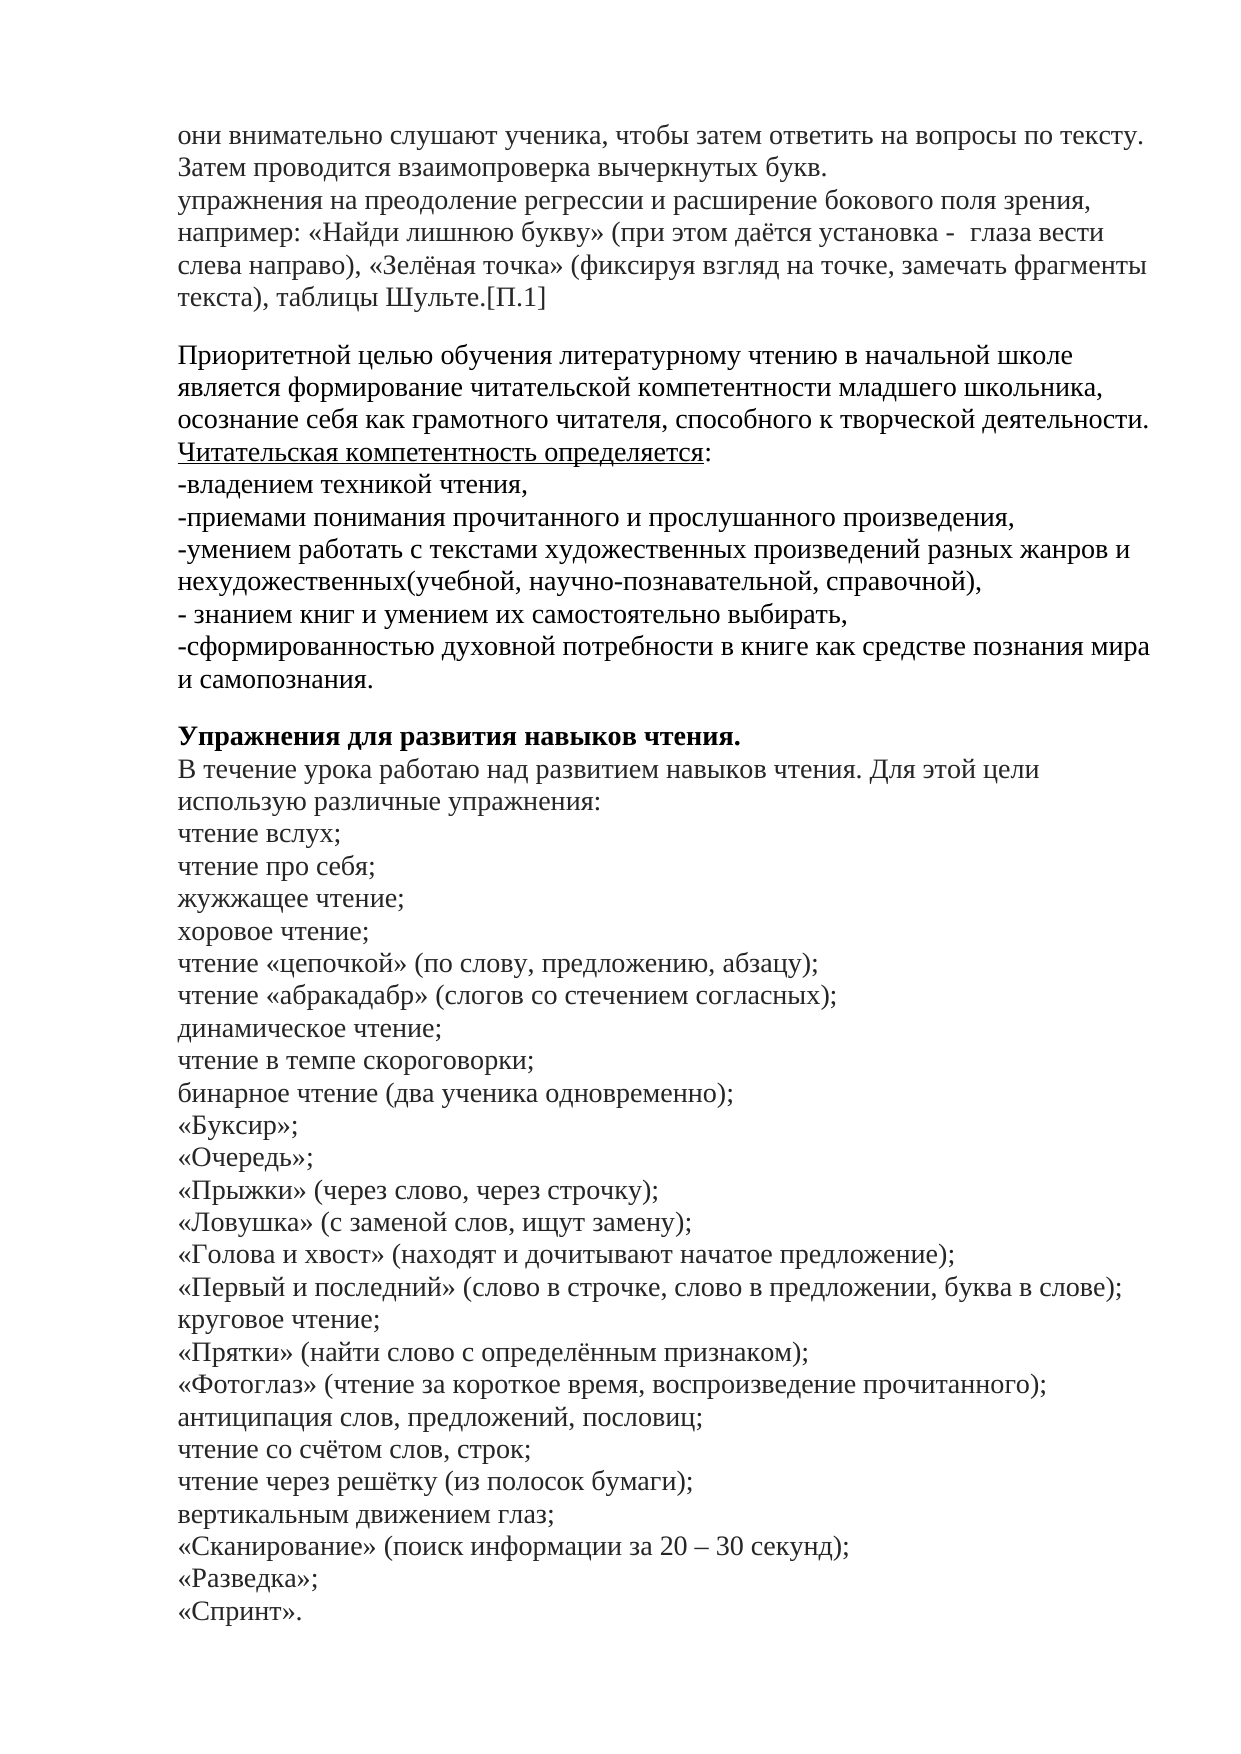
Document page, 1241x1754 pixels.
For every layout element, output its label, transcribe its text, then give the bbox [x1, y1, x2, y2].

text хоровое чтение; [177, 914, 1152, 946]
text -владением техникой чтения, [177, 467, 1152, 500]
text «Буксир»; [177, 1108, 1152, 1140]
text «Спринт». [177, 1594, 1152, 1626]
text Приоритетной целью обучения литературному чтению в начальной школе является формирование читательской компетентности младшего школьника, осознание себя как грамотного читателя, способного к творческой деятельности. [177, 338, 1152, 435]
text круговое чтение; [177, 1302, 1152, 1335]
text антиципация слов, предложений, пословиц; [177, 1399, 1152, 1432]
text чтение «абракадабр» (слогов со стечением согласных); [177, 978, 1152, 1011]
text -умением работать с текстами художественных произведений разных жанров и нехудожественных(учебной, научно-познавательной, справочной), [177, 532, 1152, 597]
text чтение со счётом слов, строк; [177, 1432, 1152, 1464]
text «Прыжки» (через слово, через строчку); [177, 1173, 1152, 1205]
text «Прятки» (найти слово с определённым признаком); [177, 1335, 1152, 1367]
text «Сканирование» (поиск информации за 20 – 30 секунд); [177, 1529, 1152, 1562]
text В течение урока работаю над развитием навыков чтения. Для этой цели использую различные упражнения: [177, 752, 1152, 816]
text «Разведка»; [177, 1562, 1152, 1594]
text чтение вслух; [177, 816, 1152, 849]
text -сформированностью духовной потребности в книге как средстве познания мира и самопознания. [177, 629, 1152, 694]
text «Фотоглаз» (чтение за короткое время, воспроизведение прочитанного); [177, 1367, 1152, 1399]
text чтение через решётку (из полосок бумаги); [177, 1464, 1152, 1497]
text Читательская компетентность определяется: [177, 435, 1152, 467]
text «Ловушка» (с заменой слов, ищут замену); [177, 1205, 1152, 1238]
text чтение в темпе скороговорки; [177, 1043, 1152, 1076]
text бинарное чтение (два ученика одновременно); [177, 1076, 1152, 1108]
text жужжащее чтение; [177, 881, 1152, 914]
text Упражнения для развития навыков чтения. [177, 719, 1152, 752]
text - знанием книг и умением их самостоятельно выбирать, [177, 597, 1152, 629]
text -приемами понимания прочитанного и прослушанного произведения, [177, 500, 1152, 532]
text чтение про себя; [177, 849, 1152, 881]
text вертикальным движением глаз; [177, 1497, 1152, 1529]
text чтение «цепочкой» (по слову, предложению, абзацу); [177, 946, 1152, 978]
text упражнения на преодоление регрессии и расширение бокового поля зрения, например: «Найди лишнюю букву» (при этом даётся установка - глаза вести слева направо), «Зелёная точка» (фиксируя взгляд на точке, замечать фрагменты текста), таблицы Шульте.[П.1] [177, 183, 1152, 312]
text «Первый и последний» (слово в строчке, слово в предложении, буква в слове); [177, 1270, 1152, 1302]
text динамическое чтение; [177, 1011, 1152, 1043]
text «Голова и хвост» (находят и дочитывают начатое предложение); [177, 1238, 1152, 1270]
text «Очередь»; [177, 1140, 1152, 1173]
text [177, 118, 1152, 183]
